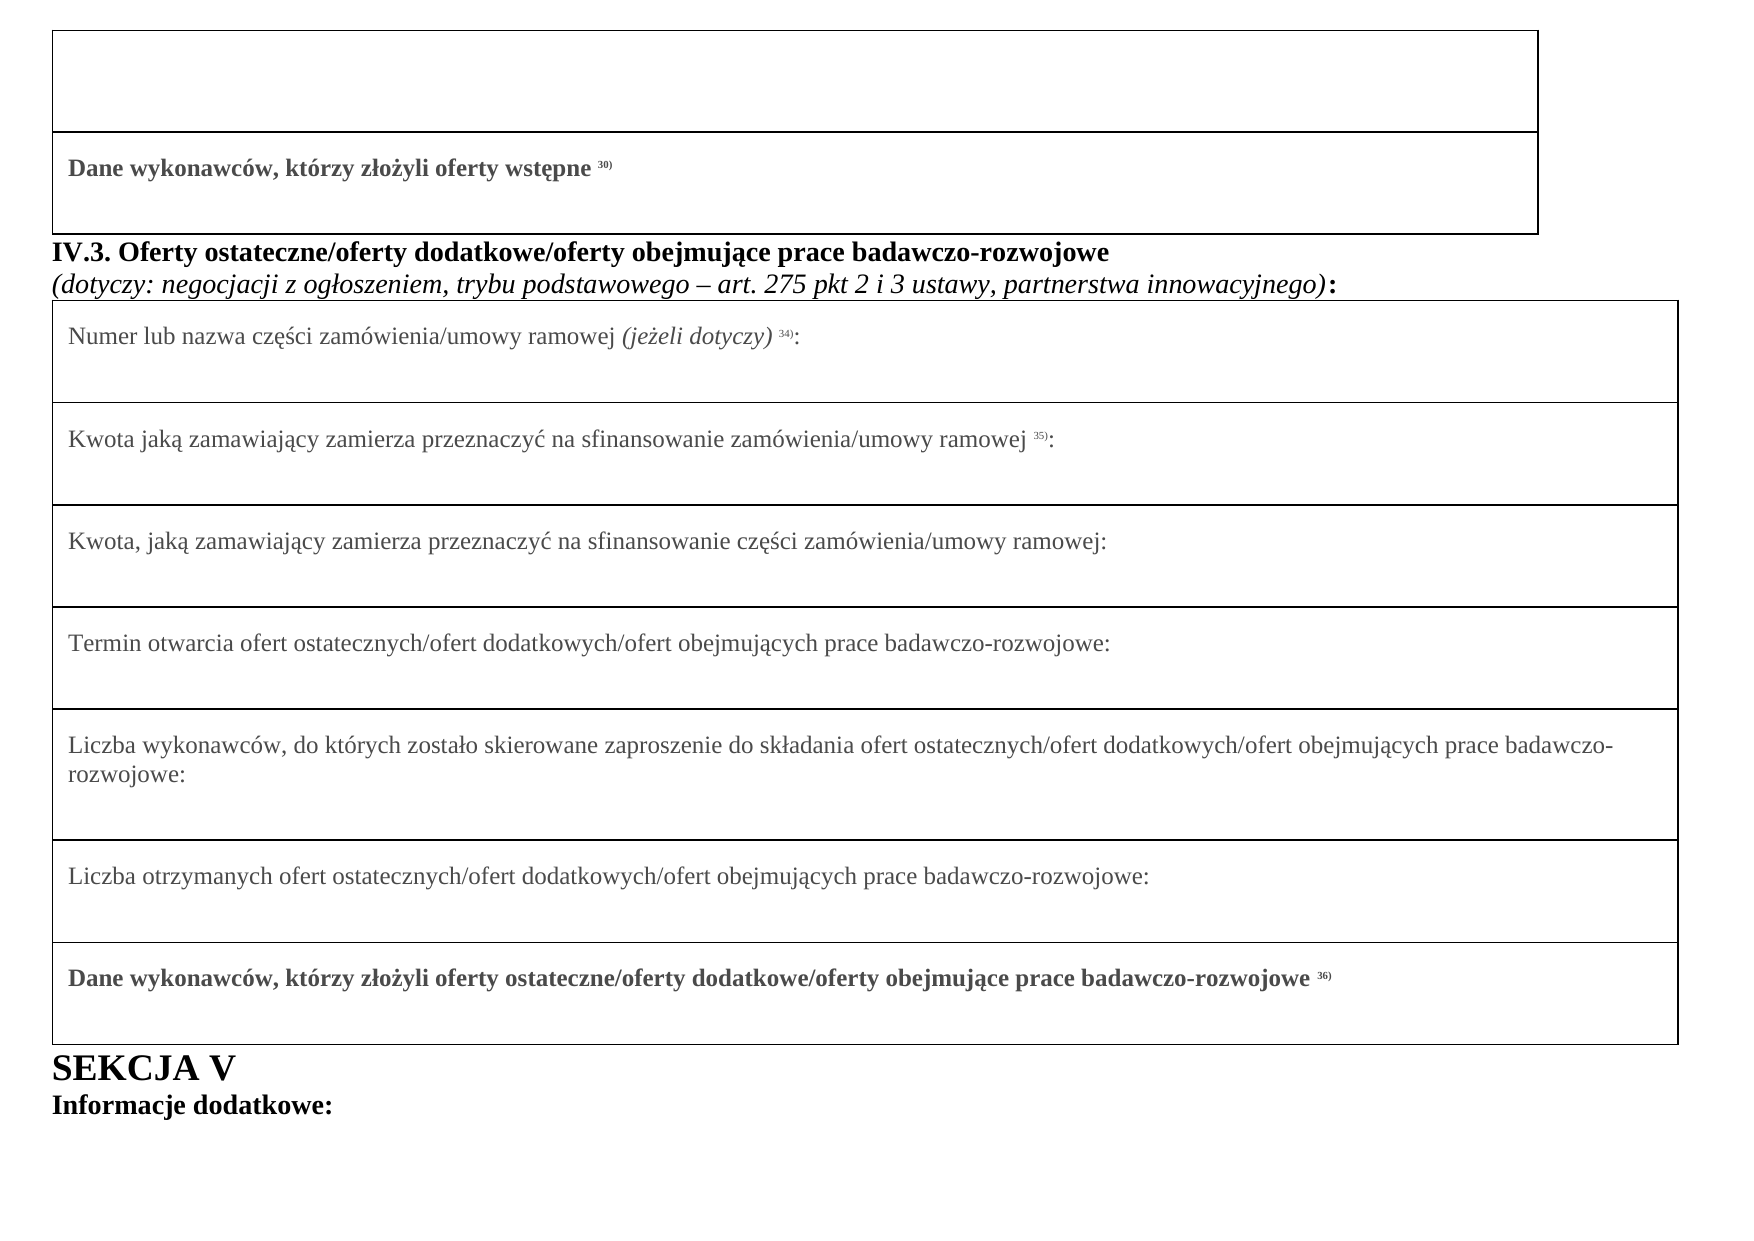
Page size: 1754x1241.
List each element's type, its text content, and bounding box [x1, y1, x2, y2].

table_cell Liczba wykonawców, do których zostało skierowane zaproszenie do składania ofert ostatecznych/ofert dodatkowych/ofert obejmujących prace badawczo-rozwojowe: [53, 710, 1677, 839]
table_cell Dane wykonawców, którzy złożyli oferty wstępne 30) [53, 133, 1537, 233]
table_header Numer lub nazwa części zamówienia/umowy ramowej (jeżeli dotyczy) 34): [53, 301, 1677, 402]
table_cell Kwota, jaką zamawiający zamierza przeznaczyć na sfinansowanie części zamówienia/umowy ramowej: [53, 506, 1677, 606]
text SEKCJA V [52, 1045, 1679, 1088]
table_cell Liczba otrzymanych ofert ostatecznych/ofert dodatkowych/ofert obejmujących prace badawczo-rozwojowe: [53, 841, 1677, 941]
text IV.3. Oferty ostateczne/oferty dodatkowe/oferty obejmujące prace badawczo-rozwojowe (dotyczy: negocjacji z ogłoszeniem, trybu podstawowego – art. 275 pkt 2 i 3 ustawy, partnerstwa innowacyjnego): [52, 235, 1679, 299]
table_cell Kwota jaką zamawiający zamierza przeznaczyć na sfinansowanie zamówienia/umowy ramowej 35): [53, 403, 1677, 504]
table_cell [53, 31, 1537, 131]
table_cell Termin otwarcia ofert ostatecznych/ofert dodatkowych/ofert obejmujących prace badawczo-rozwojowe: [53, 608, 1677, 708]
table_cell Dane wykonawców, którzy złożyli oferty ostateczne/oferty dodatkowe/oferty obejmujące prace badawczo-rozwojowe 36) [53, 943, 1677, 1044]
text Informacje dodatkowe: [52, 1088, 1679, 1121]
